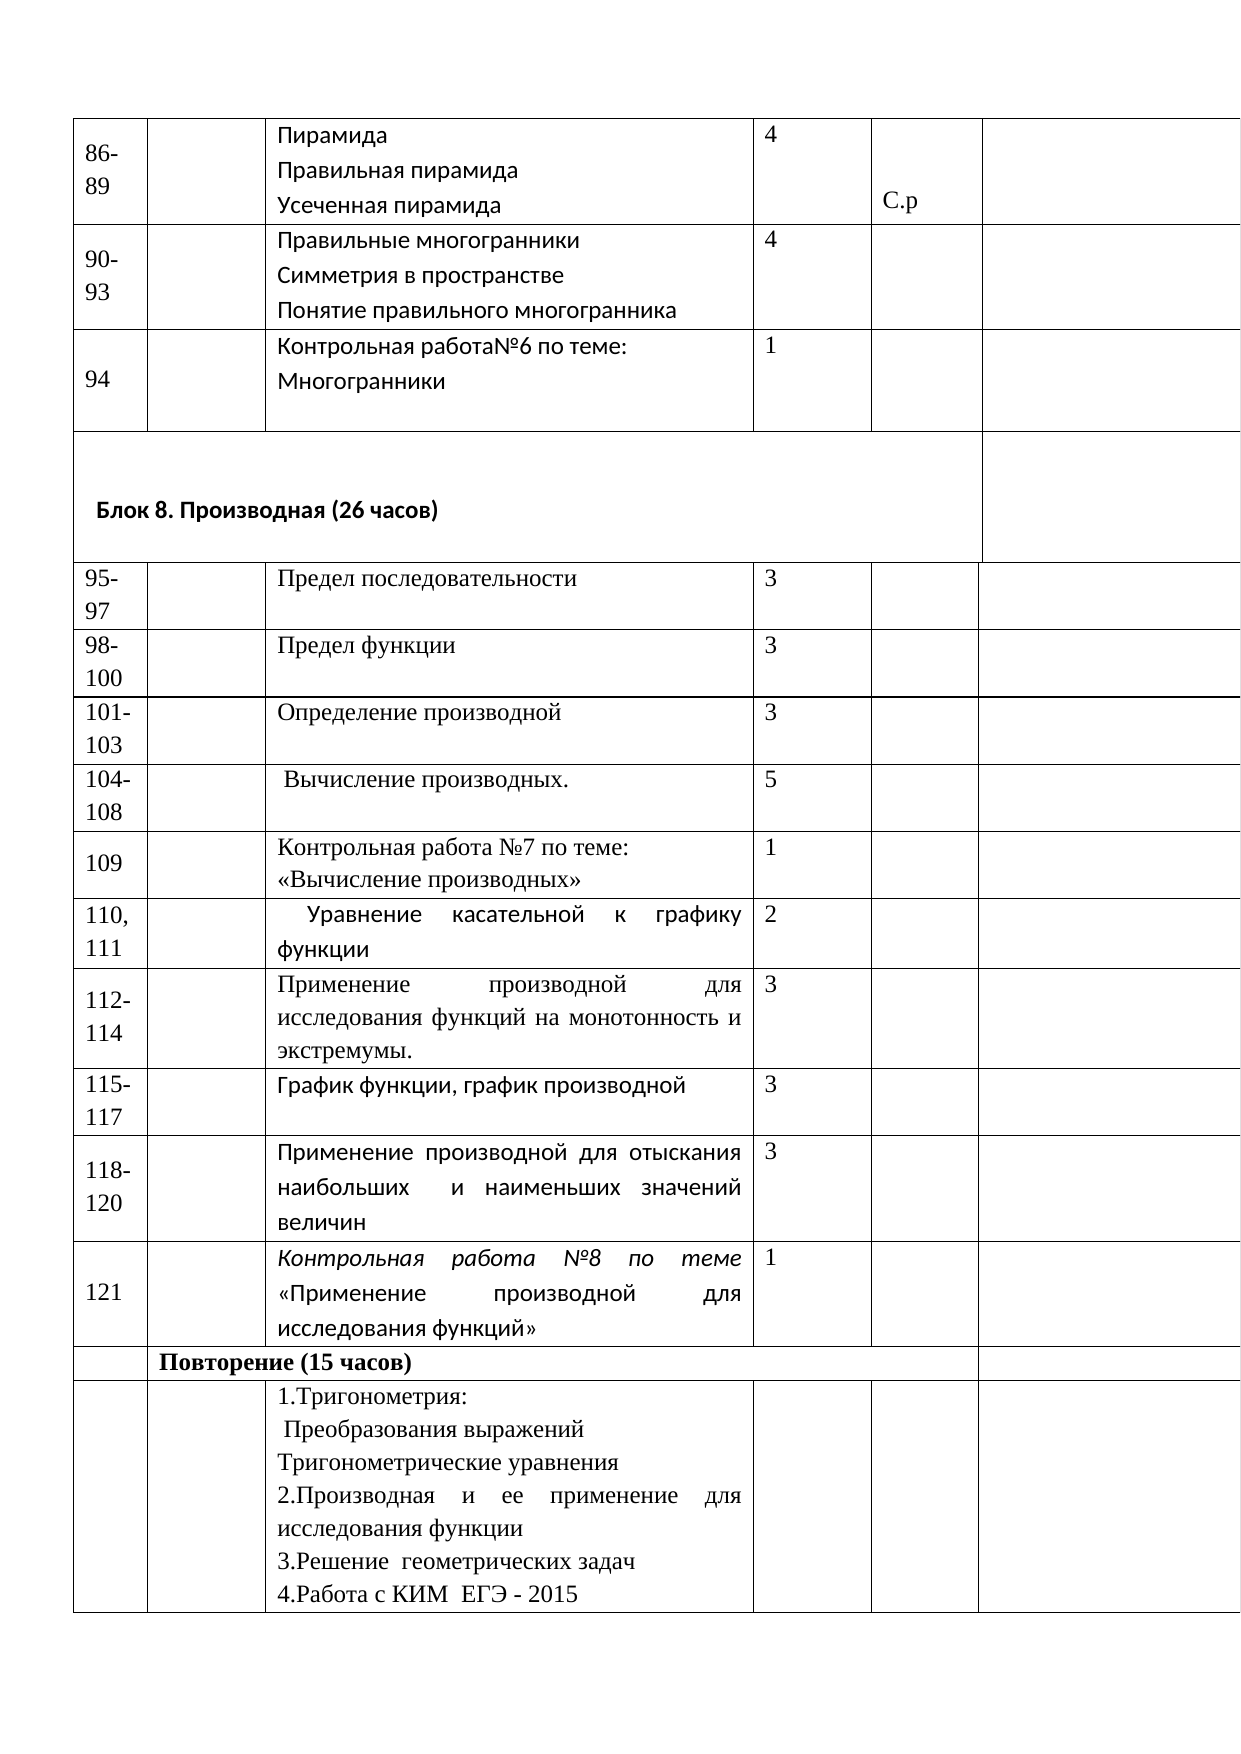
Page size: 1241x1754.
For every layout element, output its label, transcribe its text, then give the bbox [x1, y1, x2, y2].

table_cell 104-108 [74, 765, 147, 831]
table_cell Контрольная работа№6 по теме: Многогранники [266, 330, 753, 431]
table_cell [74, 1381, 147, 1612]
table_cell С.р [872, 119, 982, 223]
table_cell [979, 1136, 1240, 1241]
table_cell [979, 698, 1240, 763]
table_cell [979, 1069, 1240, 1135]
table_cell 3 [754, 969, 871, 1068]
table_cell [872, 832, 978, 898]
table_cell 3 [754, 1069, 871, 1135]
table_cell Применение производной для исследования функций на монотонность и экстремумы. [266, 969, 753, 1068]
table_cell 115-117 [74, 1069, 147, 1135]
table_cell [872, 765, 978, 831]
table_cell Вычисление производных. [266, 765, 753, 831]
table_cell Предел функции [266, 630, 753, 696]
table_cell [148, 563, 265, 629]
table_cell [872, 1069, 978, 1135]
table_cell 118-120 [74, 1136, 147, 1241]
table_cell 101-103 [74, 698, 147, 763]
table_cell [148, 969, 265, 1068]
table_cell 1 [754, 832, 871, 898]
table_cell [148, 225, 265, 329]
table_cell Предел последовательности [266, 563, 753, 629]
table_cell Повторение (15 часов) [148, 1347, 978, 1380]
table_cell 1 [754, 1242, 871, 1346]
table_cell Контрольная работа №8 по теме «Применение производной для исследования функций» [266, 1242, 753, 1346]
table_cell 4 [754, 119, 871, 223]
table_cell [148, 698, 265, 763]
table_cell Правильные многогранники Симметрия в пространстве Понятие правильного многогранника [266, 225, 753, 329]
table_cell [872, 330, 982, 431]
table_cell [148, 330, 265, 431]
table_cell 1 [754, 330, 871, 431]
table_cell [979, 969, 1240, 1068]
table_cell [148, 899, 265, 968]
table_cell 94 [74, 330, 147, 431]
table_cell 98-100 [74, 630, 147, 696]
table_cell 3 [754, 698, 871, 763]
table_cell Определение производной [266, 698, 753, 763]
table_cell [979, 765, 1240, 831]
table_cell [148, 765, 265, 831]
table_cell [979, 1381, 1240, 1612]
table_cell [983, 432, 1240, 562]
table_cell 95-97 [74, 563, 147, 629]
table_cell Блок 8. Производная (26 часов) [74, 432, 982, 562]
table_cell 3 [754, 563, 871, 629]
table_cell [979, 630, 1240, 696]
table_cell 112-114 [74, 969, 147, 1068]
table_cell 90-93 [74, 225, 147, 329]
table_cell [872, 1381, 978, 1612]
table_cell Контрольная работа №7 по теме: «Вычисление производных» [266, 832, 753, 898]
table_cell 4 [754, 225, 871, 329]
table_cell [872, 1136, 978, 1241]
table_cell 121 [74, 1242, 147, 1346]
table_cell [148, 1381, 265, 1612]
table_cell Пирамида Правильная пирамида Усеченная пирамида [266, 119, 753, 223]
table_cell [872, 1242, 978, 1346]
table_cell [979, 899, 1240, 968]
table_cell График функции, график производной [266, 1069, 753, 1135]
table_cell [872, 698, 978, 763]
table_cell [979, 1242, 1240, 1346]
table_cell [148, 1242, 265, 1346]
table_cell 86-89 [74, 119, 147, 223]
table_cell [872, 969, 978, 1068]
table_cell [872, 899, 978, 968]
table_cell [979, 563, 1240, 629]
table_cell [872, 563, 978, 629]
table_cell 110,111 [74, 899, 147, 968]
table_cell [872, 225, 982, 329]
table_cell [148, 1136, 265, 1241]
table_cell [983, 225, 1240, 329]
table_cell [74, 1347, 147, 1380]
table_cell 5 [754, 765, 871, 831]
table_cell [148, 119, 265, 223]
table_cell [148, 630, 265, 696]
table_cell Уравнение касательной к графику функции [266, 899, 753, 968]
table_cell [266, 1381, 753, 1612]
table_cell [754, 1381, 871, 1612]
table_cell 3 [754, 1136, 871, 1241]
table_cell 109 [74, 832, 147, 898]
table_cell [979, 832, 1240, 898]
table_cell [148, 1069, 265, 1135]
table_cell 3 [754, 630, 871, 696]
table_cell [979, 1347, 1240, 1380]
table_cell [872, 630, 978, 696]
table_cell Применение производной для отыскания наибольших и наименьших значений величин [266, 1136, 753, 1241]
table_cell 2 [754, 899, 871, 968]
table_cell [983, 330, 1240, 431]
table_cell [148, 832, 265, 898]
table_cell [983, 119, 1240, 223]
